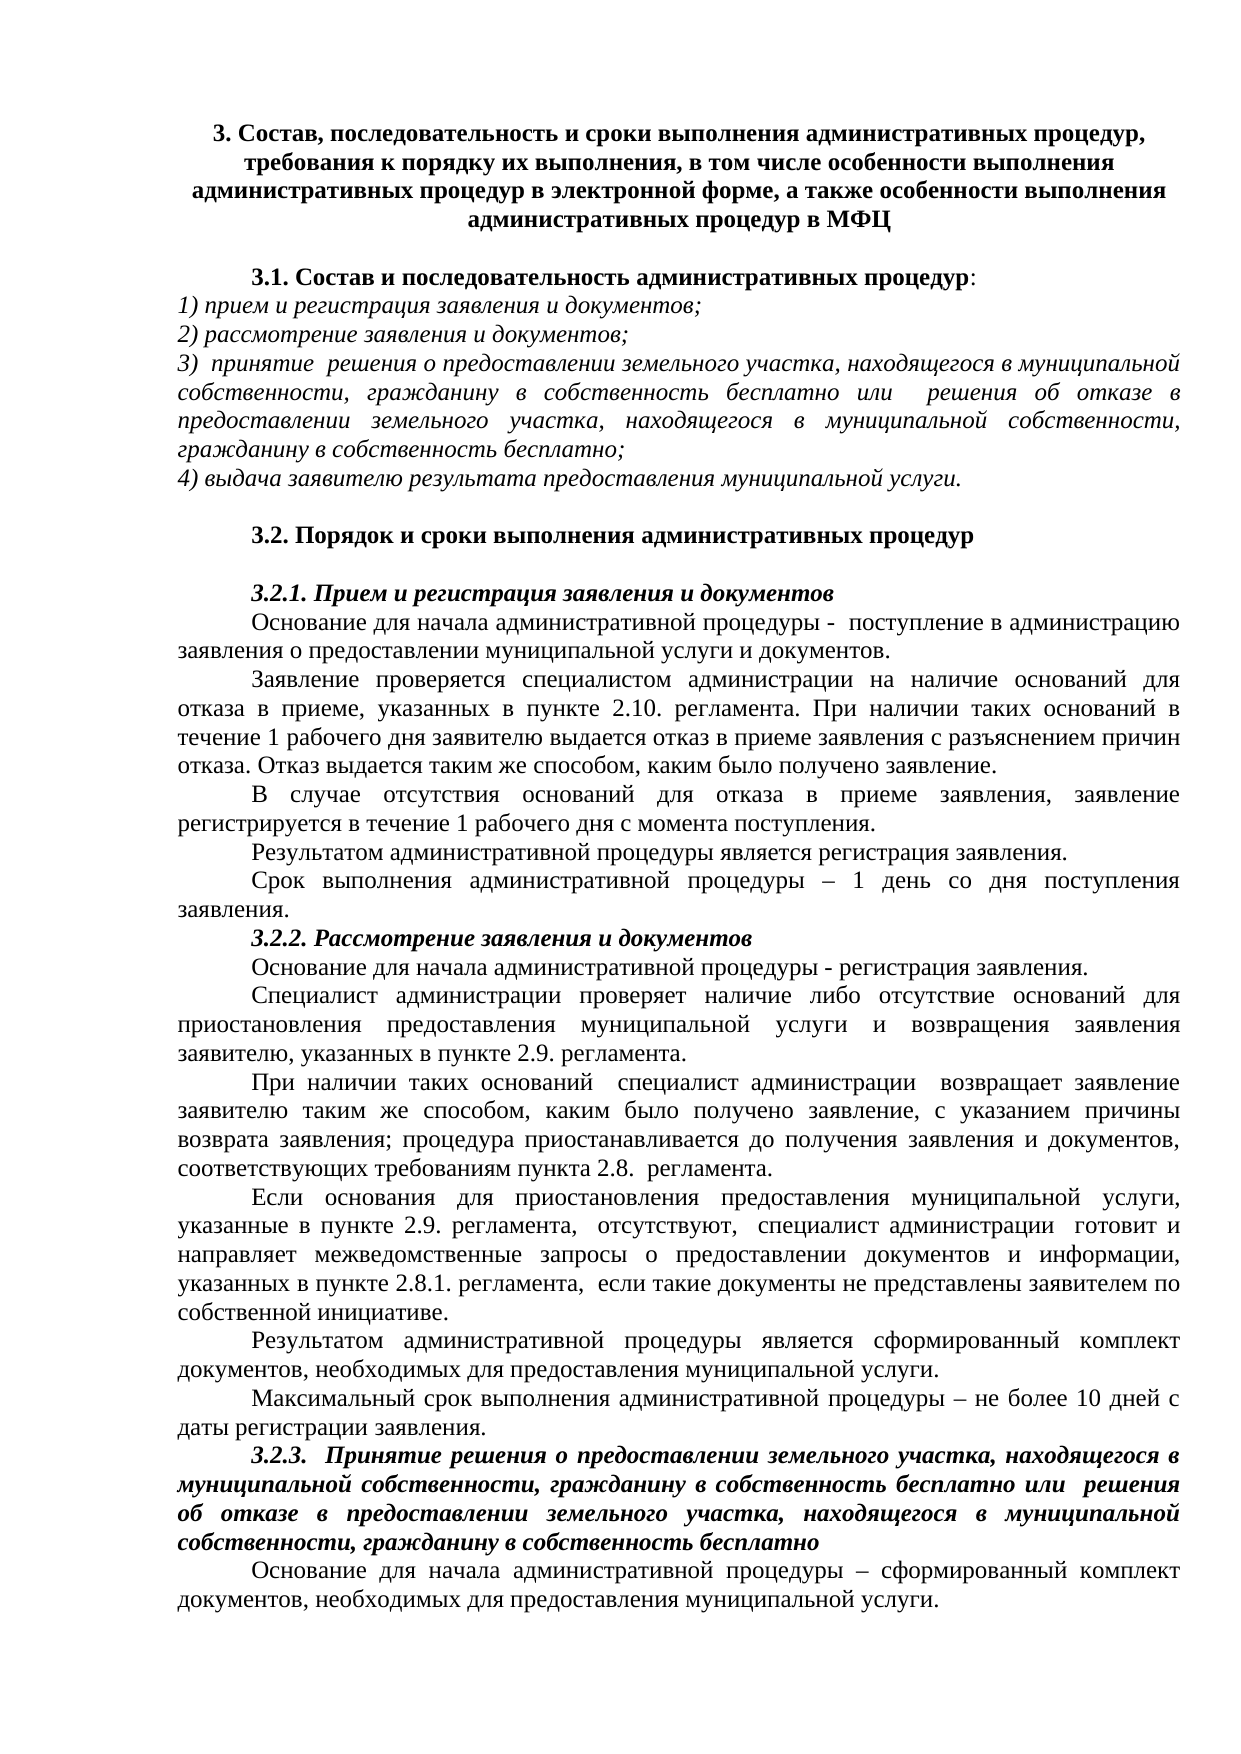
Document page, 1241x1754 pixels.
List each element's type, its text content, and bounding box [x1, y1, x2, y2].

text Срок выполнения административной процедуры – 1 день со дня поступления заявления. [177, 866, 1181, 923]
text Если основания для приостановления предоставления муниципальной услуги, указанные в пункте 2.9. регламента, отсутствуют, специалист администрации готовит и направляет межведомственные запросы о предоставлении документов и информации, указанных в пункте 2.8.1. регламента, если такие документы не представлены заявителем по собственной инициативе. [177, 1182, 1181, 1326]
text 3.2.3. Принятие решения о предоставлении земельного участка, находящегося в муниципальной собственности, гражданину в собственность бесплатно или решения об отказе в предоставлении земельного участка, находящегося в муниципальной собственности, гражданину в собственность бесплатно [177, 1441, 1181, 1556]
text В случае отсутствия оснований для отказа в приеме заявления, заявление регистрируется в течение 1 рабочего дня с момента поступления. [177, 779, 1181, 837]
text 1) прием и регистрация заявления и документов; [177, 291, 1181, 319]
text Результатом административной процедуры является регистрация заявления. [177, 837, 1181, 866]
text 4) выдача заявителю результата предоставления муниципальной услуги. [177, 463, 1181, 492]
text Результатом административной процедуры является сформированный комплект документов, необходимых для предоставления муниципальной услуги. [177, 1326, 1181, 1383]
text 3) принятие решения о предоставлении земельного участка, находящегося в муниципальной собственности, гражданину в собственность бесплатно или решения об отказе в предоставлении земельного участка, находящегося в муниципальной собственности, гражданину в собственность бесплатно; [177, 348, 1181, 463]
text 2) рассмотрение заявления и документов; [177, 319, 1181, 348]
text Основание для начала административной процедуры - поступление в администрацию заявления о предоставлении муниципальной услуги и документов. [177, 607, 1181, 664]
text При наличии таких оснований специалист администрации возвращает заявление заявителю таким же способом, каким было получено заявление, с указанием причины возврата заявления; процедура приостанавливается до получения заявления и документов, соответствующих требованиям пункта 2.8. регламента. [177, 1067, 1181, 1182]
text Максимальный срок выполнения административной процедуры – не более 10 дней с даты регистрации заявления. [177, 1383, 1181, 1441]
text 3.1. Состав и последовательность административных процедур: [177, 262, 1181, 291]
text 3.2.1. Прием и регистрация заявления и документов [177, 578, 1181, 607]
text Заявление проверяется специалистом администрации на наличие оснований для отказа в приеме, указанных в пункте 2.10. регламента. При наличии таких оснований в течение 1 рабочего дня заявителю выдается отказ в приеме заявления с разъяснением причин отказа. Отказ выдается таким же способом, каким было получено заявление. [177, 664, 1181, 779]
text Основание для начала административной процедуры - регистрация заявления. Специалист администрации проверяет наличие либо отсутствие оснований для приостановления предоставления муниципальной услуги и возвращения заявления заявителю, указанных в пункте 2.9. регламента. [177, 952, 1181, 1067]
text 3. Состав, последовательность и сроки выполнения административных процедур, требования к порядку их выполнения, в том числе особенности выполнения административных процедур в электронной форме, а также особенности выполнения административных процедур в МФЦ [177, 118, 1181, 233]
text Основание для начала административной процедуры – сформированный комплект документов, необходимых для предоставления муниципальной услуги. [177, 1556, 1181, 1613]
text 3.2. Порядок и сроки выполнения административных процедур [177, 521, 1181, 549]
text 3.2.2. Рассмотрение заявления и документов [177, 923, 1181, 952]
